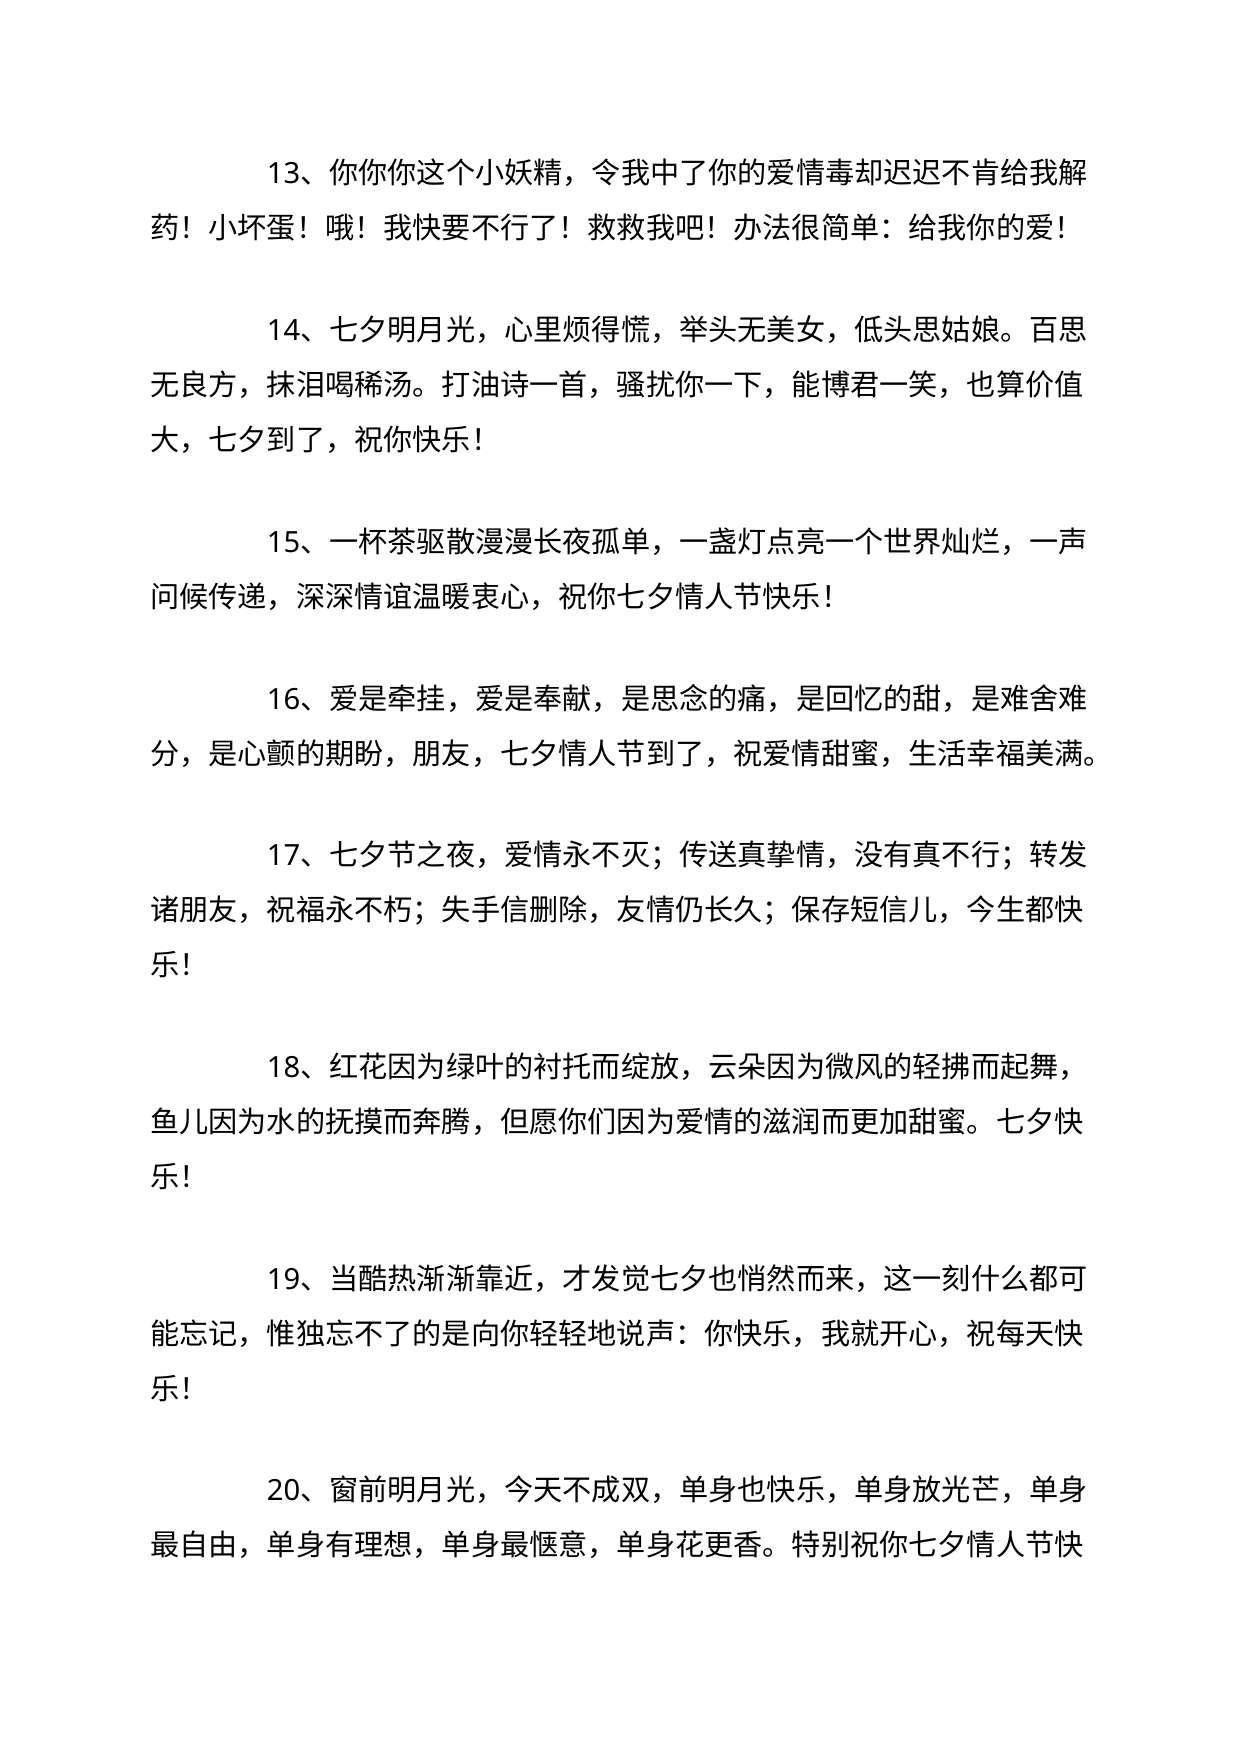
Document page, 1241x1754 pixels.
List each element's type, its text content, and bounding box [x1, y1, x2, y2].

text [150, 1467, 1090, 1564]
text 13、你你你这个小妖精，令我中了你的爱情毒却迟迟不肯给我解药！小坏蛋！哦！我快要不行了！救救我吧！办法很简单：给我你的爱！ [150, 150, 1090, 247]
text 19、当酷热渐渐靠近，才发觉七夕也悄然而来，这一刻什么都可能忘记，惟独忘不了的是向你轻轻地说声：你快乐，我就开心，祝每天快乐！ [150, 1255, 1090, 1407]
text 14、七夕明月光，心里烦得慌，举头无美女，低头思姑娘。百思无良方，抹泪喝稀汤。打油诗一首，骚扰你一下，能博君一笑，也算价值大，七夕到了，祝你快乐！ [150, 307, 1090, 459]
text 18、红花因为绿叶的衬托而绽放，云朵因为微风的轻拂而起舞，鱼儿因为水的抚摸而奔腾，但愿你们因为爱情的滋润而更加甜蜜。七夕快乐！ [150, 1044, 1090, 1196]
text 15、一杯茶驱散漫漫长夜孤单，一盏灯点亮一个世界灿烂，一声问候传递，深深情谊温暖衷心，祝你七夕情人节快乐！ [150, 518, 1090, 616]
text 16、爱是牵挂，爱是奉献，是思念的痛，是回忆的甜，是难舍难分，是心颤的期盼，朋友，七夕情人节到了，祝爱情甜蜜，生活幸福美满。 [150, 675, 1090, 772]
text 17、七夕节之夜，爱情永不灭；传送真挚情，没有真不行；转发诸朋友，祝福永不朽；失手信删除，友情仍长久；保存短信儿，今生都快乐！ [150, 832, 1090, 984]
